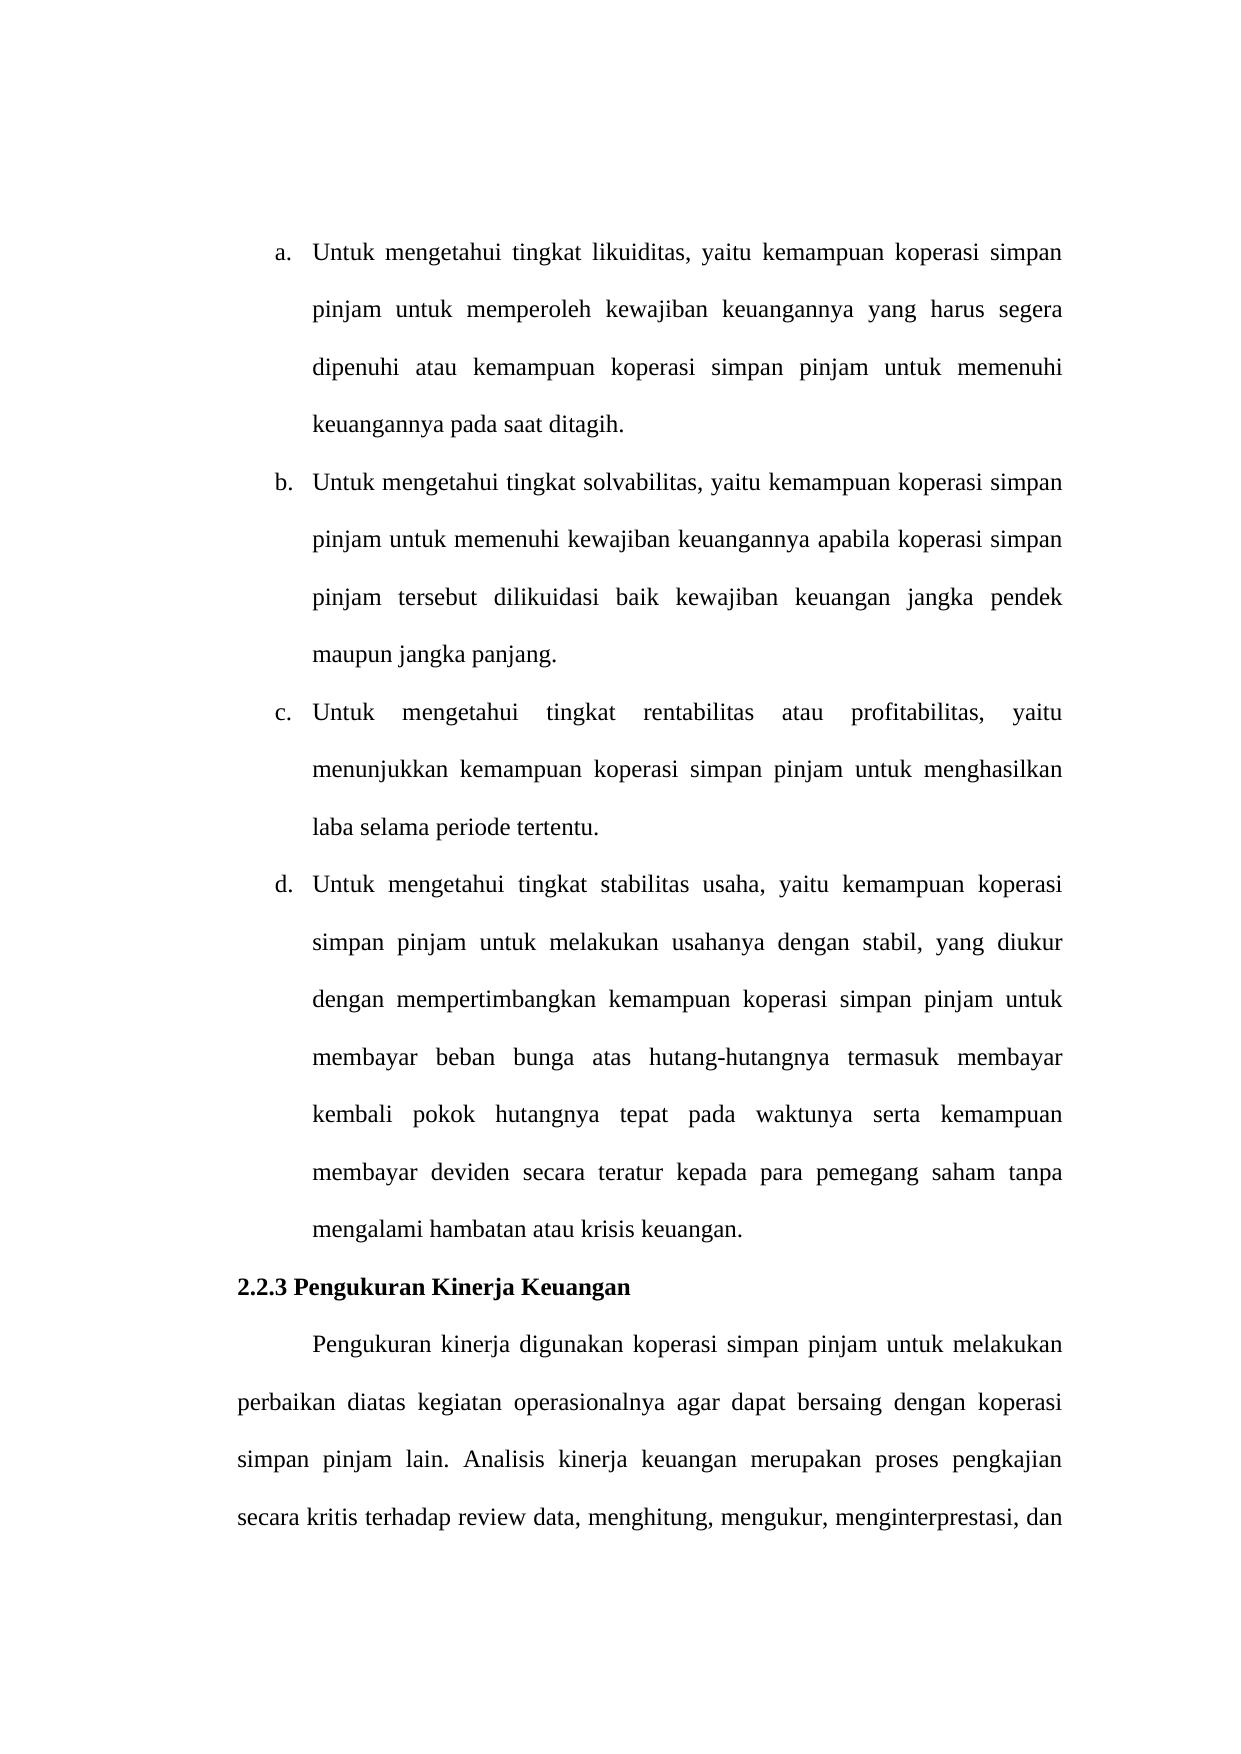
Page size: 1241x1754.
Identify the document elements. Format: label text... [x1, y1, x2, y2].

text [237, 1329, 1063, 1531]
list Untuk mengetahui tingkat likuiditas, yaitu kemampuan koperasi simpan pinjam untuk memperoleh kewajiban keuangannya yang harus segera dipenuhi atau kemampuan koperasi simpan pinjam untuk memenuhi keuangannya pada saat ditagih. [274, 237, 1063, 438]
list Untuk mengetahui tingkat solvabilitas, yaitu kemampuan koperasi simpan pinjam untuk memenuhi kewajiban keuangannya apabila koperasi simpan pinjam tersebut dilikuidasi baik kewajiban keuangan jangka pendek maupun jangka panjang. [274, 467, 1063, 668]
list Untuk mengetahui tingkat stabilitas usaha, yaitu kemampuan koperasi simpan pinjam untuk melakukan usahanya dengan stabil, yang diukur dengan mempertimbangkan kemampuan koperasi simpan pinjam untuk membayar beban bunga atas hutang-hutangnya termasuk membayar kembali pokok hutangnya tepat pada waktunya serta kemampuan membayar deviden secara teratur kepada para pemegang saham tanpa mengalami hambatan atau krisis keuangan. [274, 869, 1063, 1243]
list Untuk mengetahui tingkat rentabilitas atau profitabilitas, yaitu menunjukkan kemampuan koperasi simpan pinjam untuk menghasilkan laba selama periode tertentu. [274, 697, 1063, 841]
text 2.2.3 Pengukuran Kinerja Keuangan [237, 1272, 1063, 1301]
